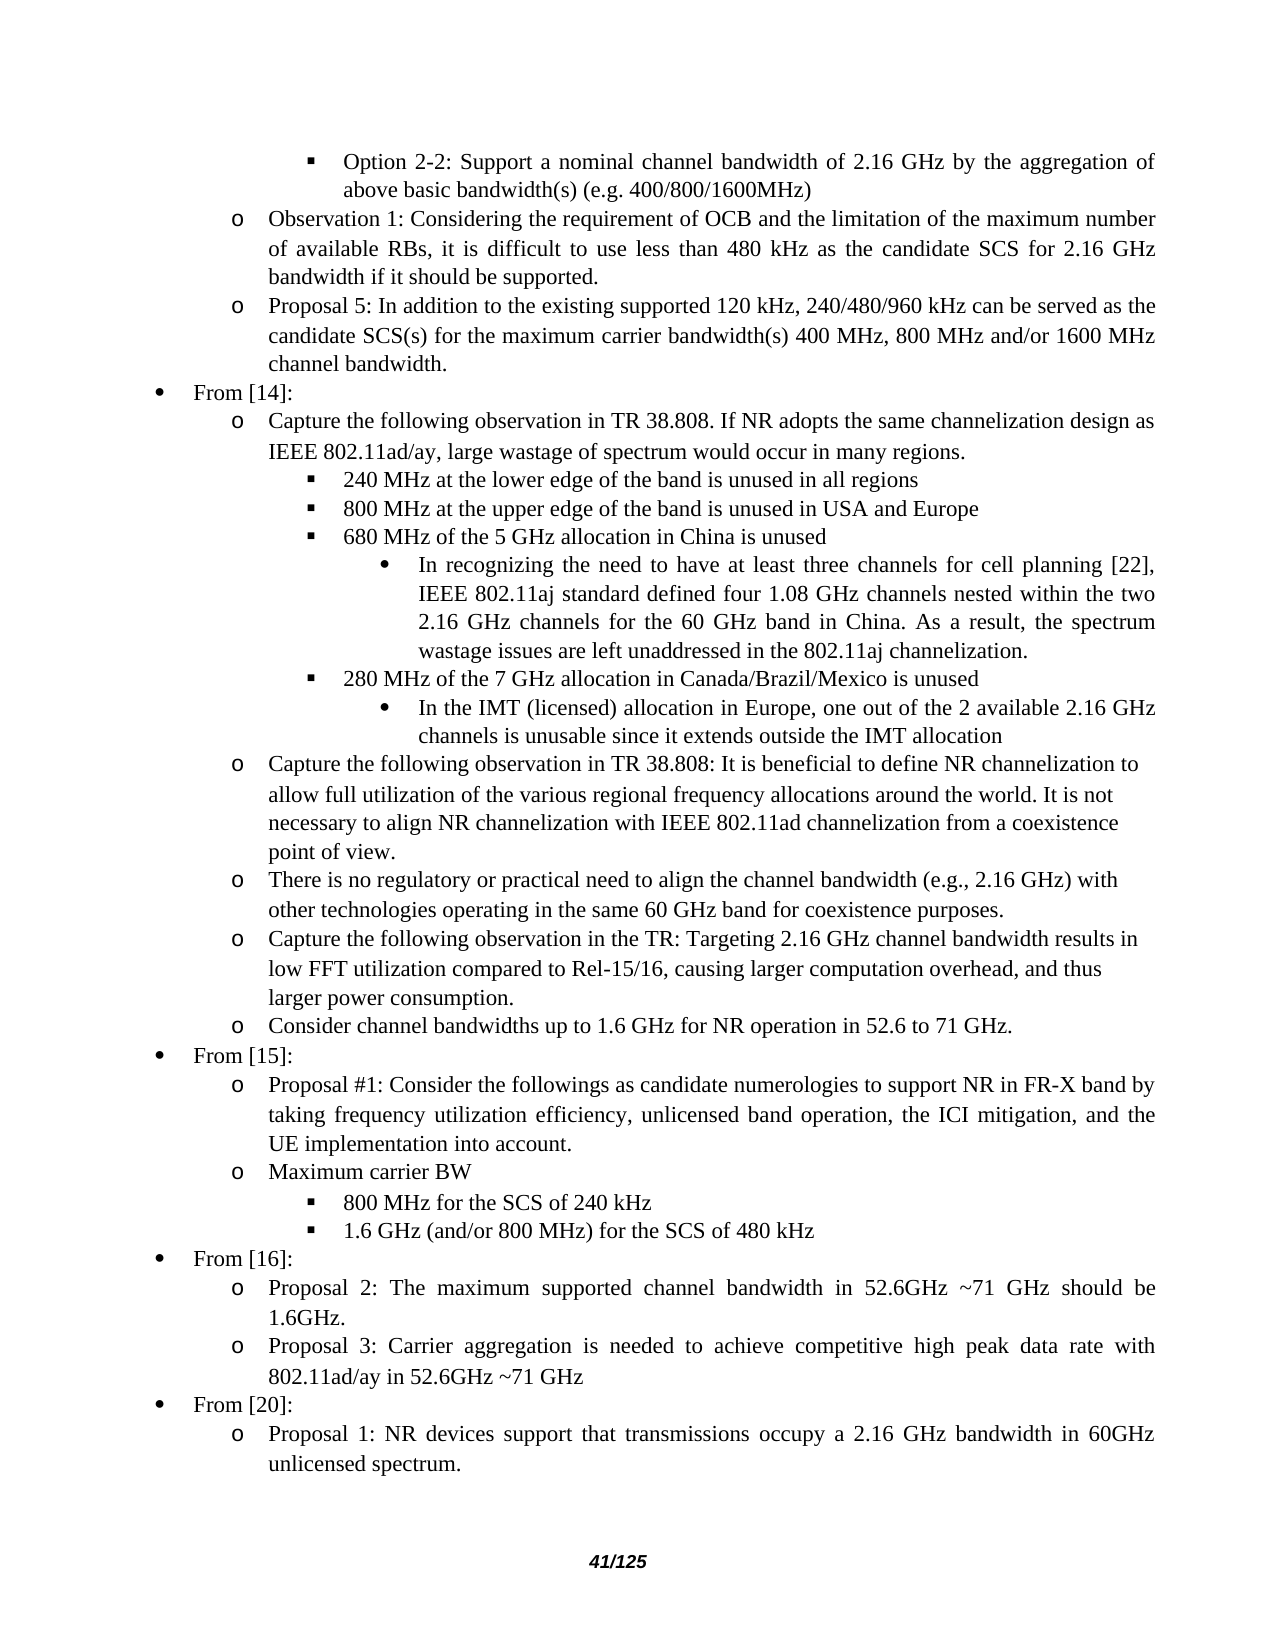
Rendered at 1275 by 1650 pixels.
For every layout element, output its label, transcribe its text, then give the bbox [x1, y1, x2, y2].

list 280 MHz of the 7 GHz allocation in Canada/Brazil/Mexico is unused [306, 665, 1157, 692]
list From [15]: [156, 1042, 1157, 1069]
list Proposal #1: Consider the followings as candidate numerologies to support NR in FR-X band by taking frequency utilization efficiency, unlicensed band operation, the ICI mitigation, and the UE implementation into account. [231, 1071, 1157, 1156]
list From [14]: [156, 379, 1157, 405]
list Capture the following observation in the TR: Targeting 2.16 GHz channel bandwidth results in low FFT utilization compared to Rel-15/16, causing larger computation overhead, and thus larger power consumption. [231, 925, 1157, 1010]
list There is no regulatory or practical need to align the channel bandwidth (e.g., 2.16 GHz) with other technologies operating in the same 60 GHz band for coexistence purposes. [231, 866, 1157, 923]
list Capture the following observation in TR 38.808: It is beneficial to define NR channelization to allow full utilization of the various regional frequency allocations around the world. It is not necessary to align NR channelization with IEEE 802.11ad channelization from a coexistence point of view. [231, 751, 1157, 864]
list From [16]: [156, 1245, 1157, 1272]
list Maximum carrier BW [231, 1158, 1157, 1186]
list Proposal 5: In addition to the existing supported 120 kHz, 240/480/960 kHz can be served as the candidate SCS(s) for the maximum carrier bandwidth(s) 400 MHz, 800 MHz and/or 1600 MHz channel bandwidth. [231, 292, 1157, 377]
list Observation 1: Considering the requirement of OCB and the limitation of the maximum number of available RBs, it is difficult to use less than 480 kHz as the candidate SCS for 2.16 GHz bandwidth if it should be supported. [231, 204, 1157, 290]
list In the IMT (licensed) allocation in Europe, one out of the 2 available 2.16 GHz channels is unusable since it extends outside the IMT allocation [381, 694, 1157, 748]
list From [20]: [156, 1391, 1157, 1418]
list 1.6 GHz (and/or 800 MHz) for the SCS of 480 kHz [306, 1217, 1157, 1243]
list Proposal 1: NR devices support that transmissions occupy a 2.16 GHz bandwidth in 60GHz unlicensed spectrum. [231, 1420, 1157, 1476]
list 680 MHz of the 5 GHz allocation in China is unused [306, 523, 1157, 549]
list Option 2-2: Support a nominal channel bandwidth of 2.16 GHz by the aggregation of above basic bandwidth(s) (e.g. 400/800/1600MHz) [306, 148, 1157, 202]
list Proposal 2: The maximum supported channel bandwidth in 52.6GHz ~71 GHz should be 1.6GHz. [231, 1274, 1157, 1331]
list Capture the following observation in TR 38.808. If NR adopts the same channelization design as IEEE 802.11ad/ay, large wastage of spectrum would occur in many regions. [231, 407, 1157, 464]
list Consider channel bandwidths up to 1.6 GHz for NR operation in 52.6 to 71 GHz. [231, 1012, 1157, 1040]
list 800 MHz for the SCS of 240 kHz [306, 1188, 1157, 1215]
list In recognizing the need to have at least three channels for cell planning [22], IEEE 802.11aj standard defined four 1.08 GHz channels nested within the two 2.16 GHz channels for the 60 GHz band in China. As a result, the spectrum wastage issues are left unaddressed in the 802.11aj channelization. [381, 551, 1157, 663]
list Proposal 3: Carrier aggregation is needed to achieve competitive high peak data rate with 802.11ad/ay in 52.6GHz ~71 GHz [231, 1333, 1157, 1389]
list 240 MHz at the lower edge of the band is unused in all regions [306, 466, 1157, 492]
list 800 MHz at the upper edge of the band is unused in USA and Europe [306, 494, 1157, 521]
